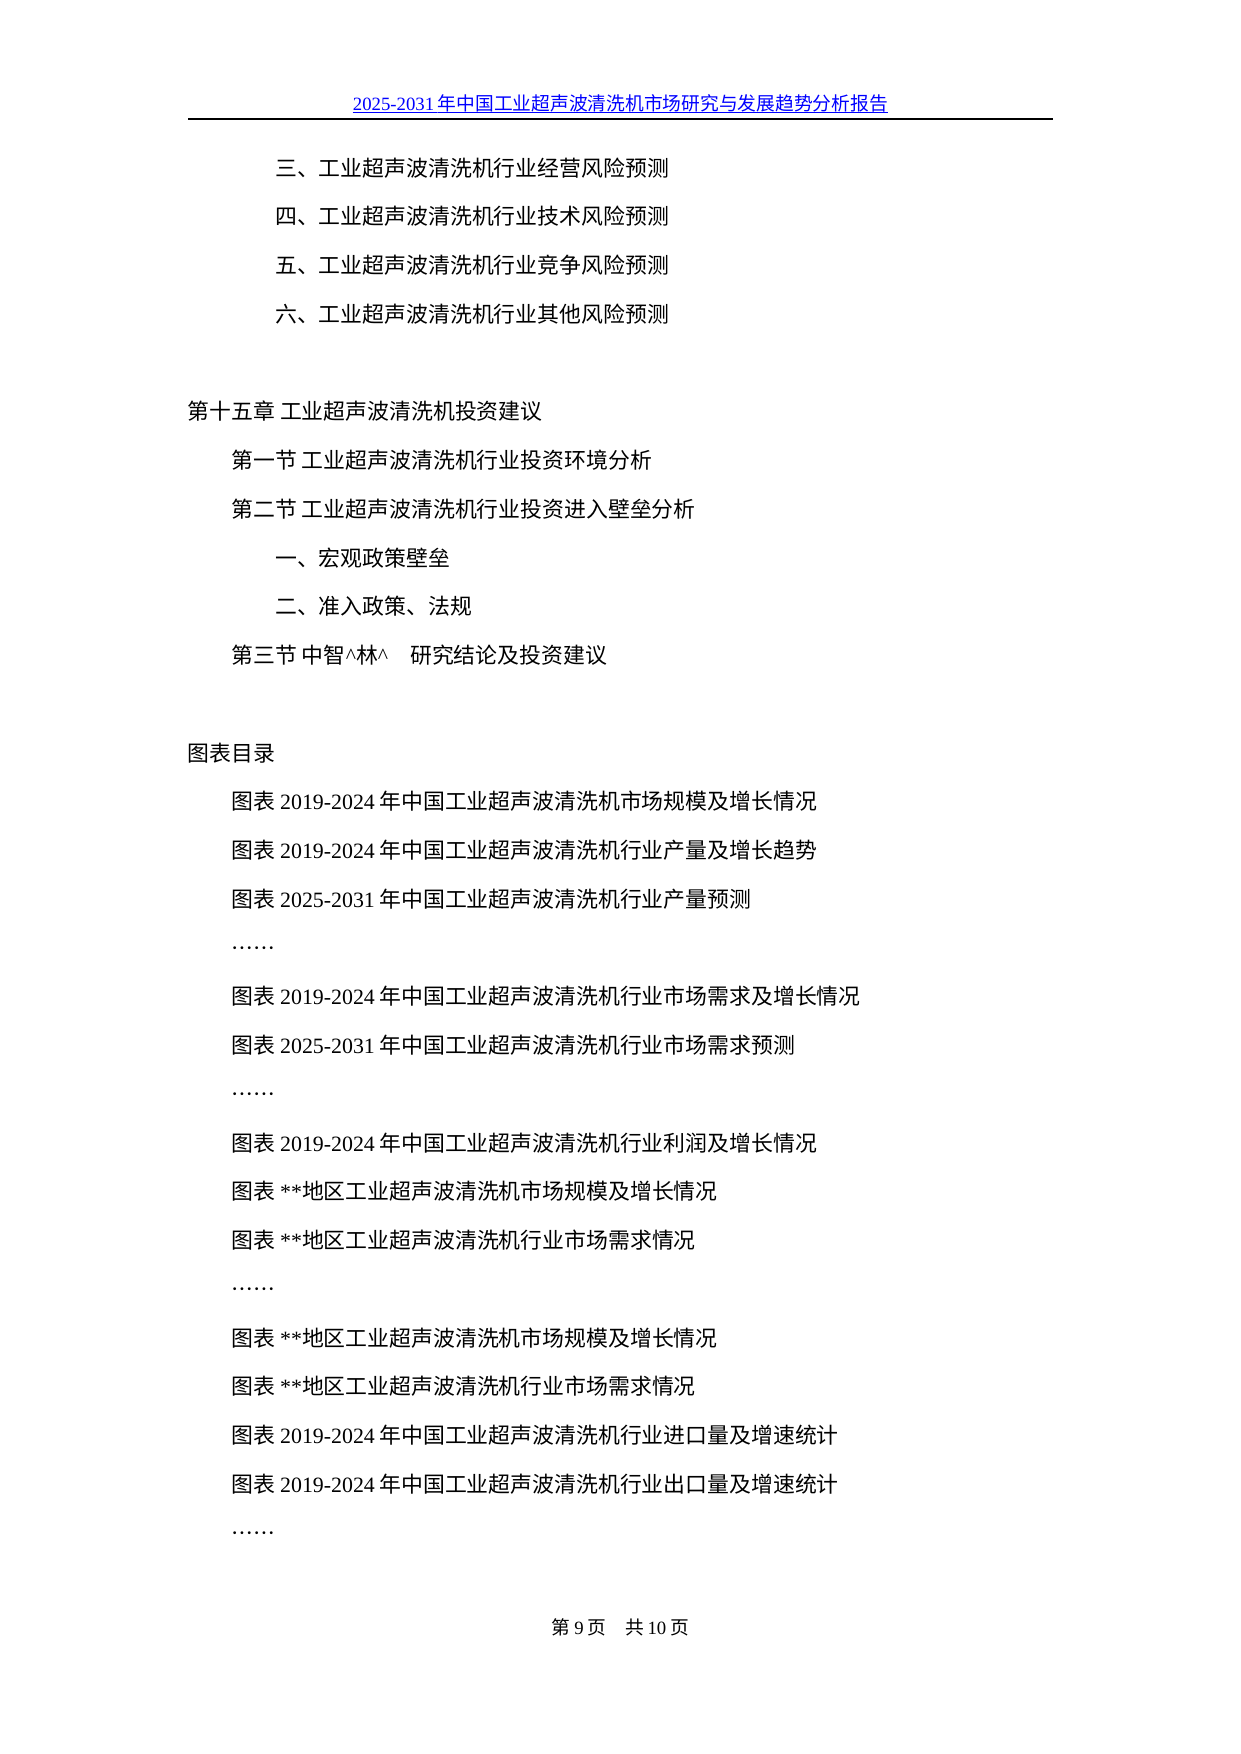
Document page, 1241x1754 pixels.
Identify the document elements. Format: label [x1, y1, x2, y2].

text [187, 150, 1053, 1548]
